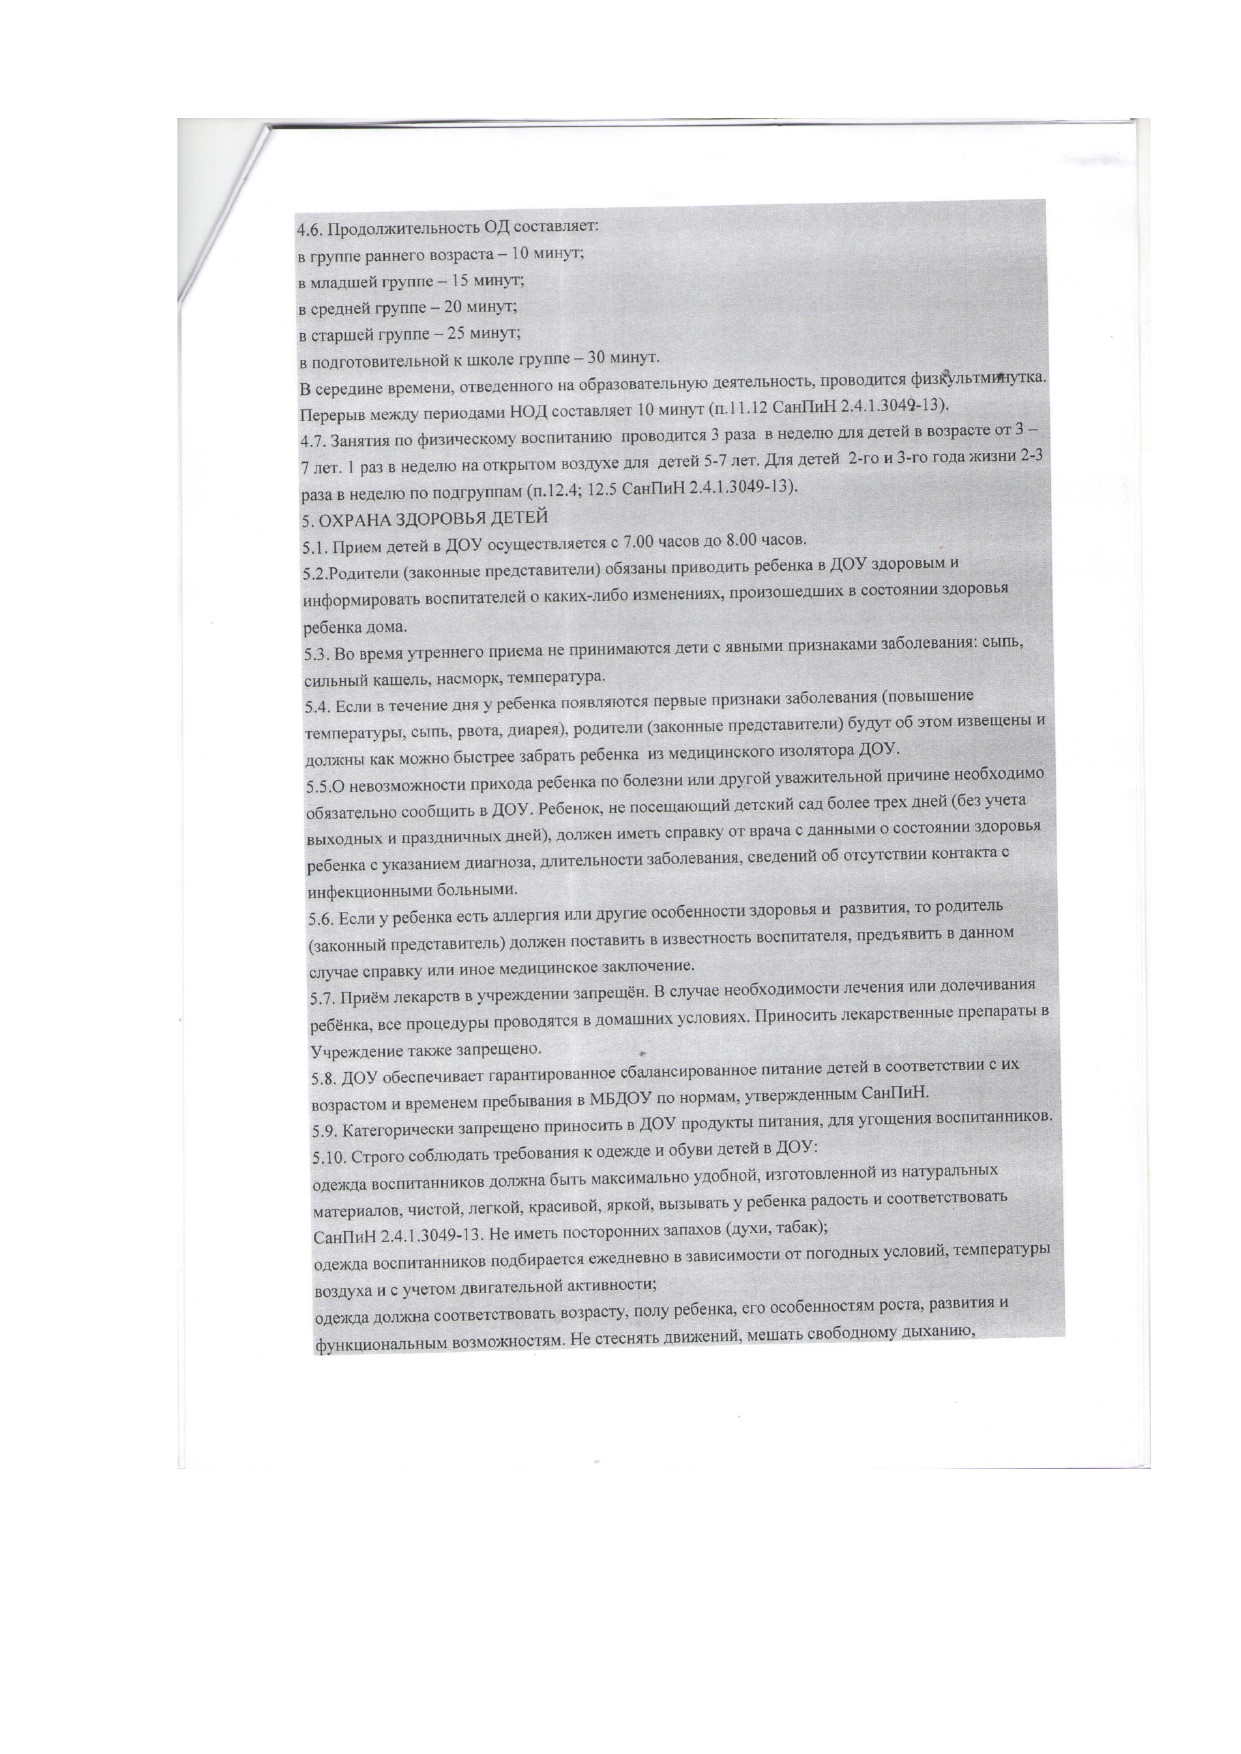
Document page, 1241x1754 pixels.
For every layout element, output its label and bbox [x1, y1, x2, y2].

picture [177, 118, 1151, 1469]
